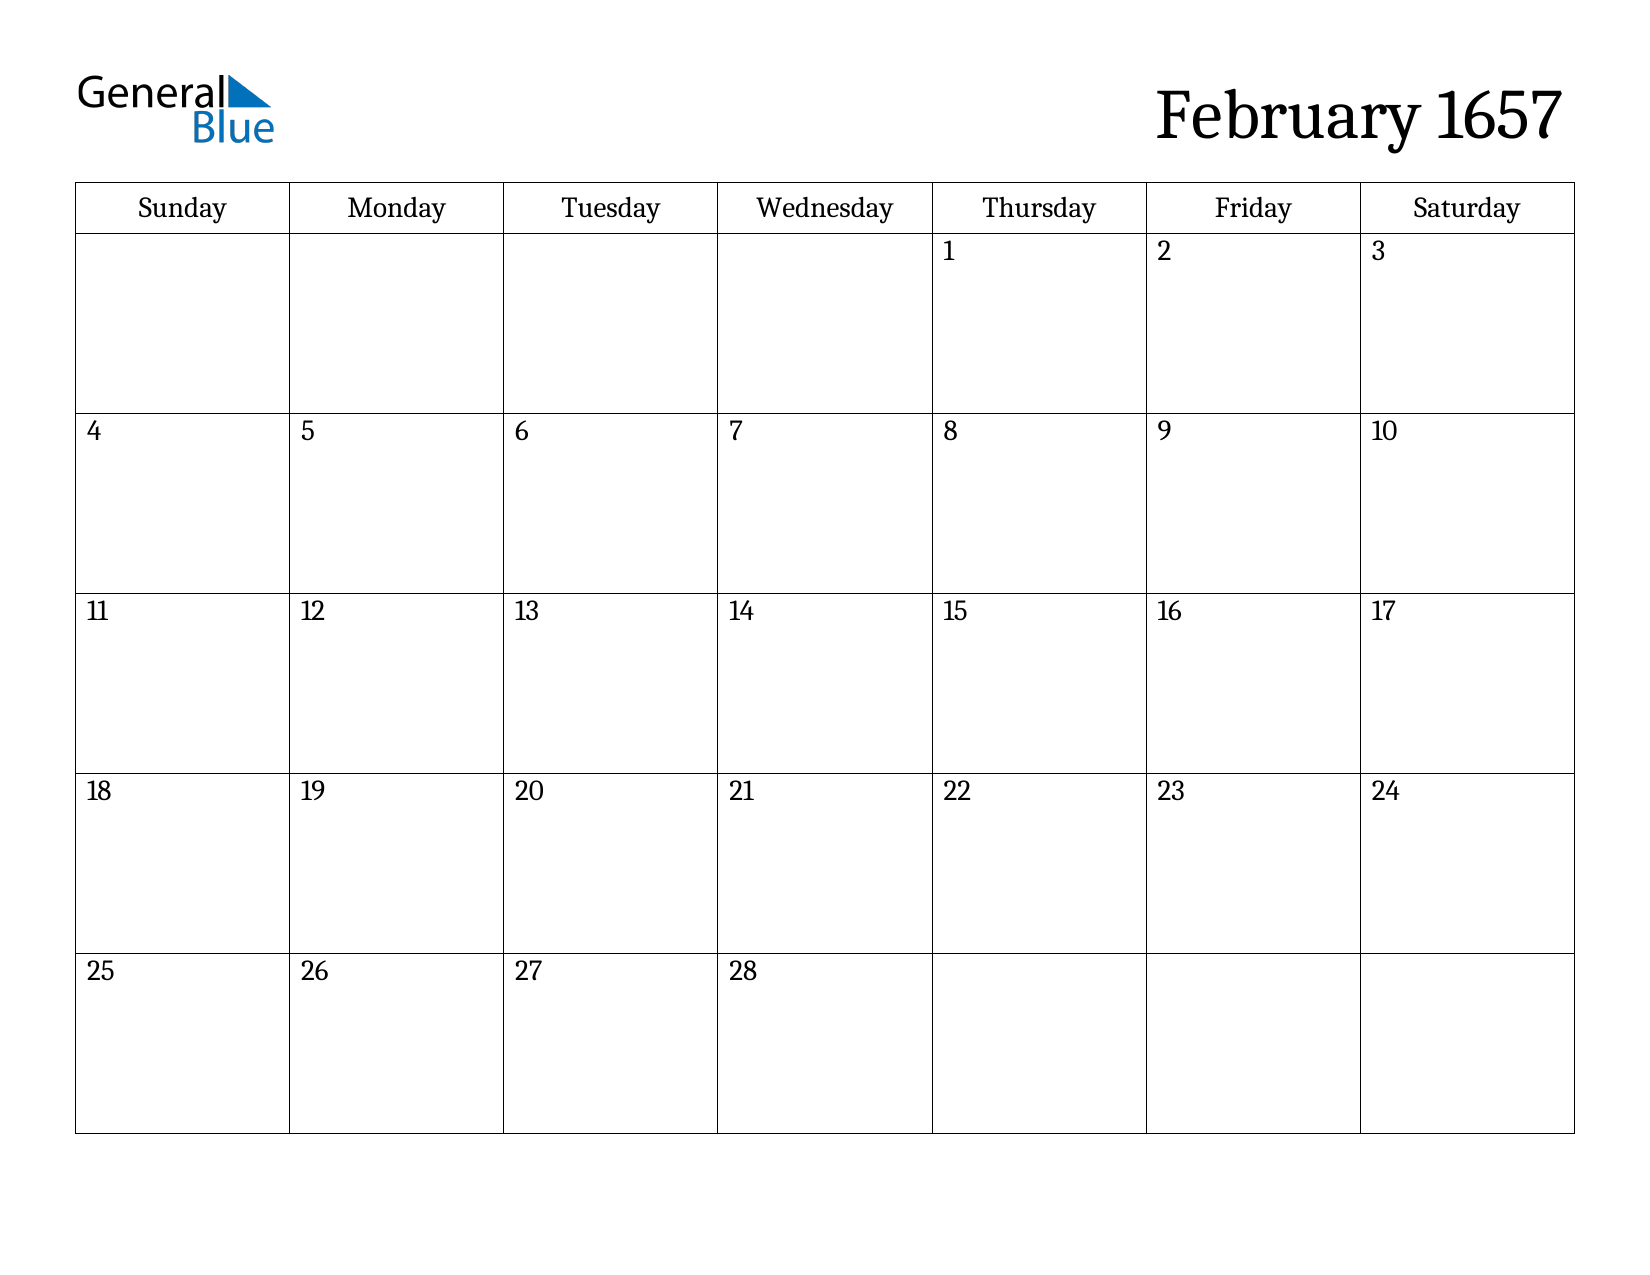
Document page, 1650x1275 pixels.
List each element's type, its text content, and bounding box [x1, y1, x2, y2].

table_cell 24 [1361, 774, 1574, 807]
table_cell 11 [76, 594, 289, 627]
table_cell 27 [504, 954, 717, 987]
table_cell 6 [504, 414, 717, 447]
table_cell [290, 448, 503, 593]
table_cell [290, 808, 503, 953]
table_cell 2 [1147, 234, 1360, 267]
table_cell [933, 448, 1146, 593]
table_cell Saturday [1361, 183, 1574, 233]
table_cell [290, 988, 503, 1133]
table_cell [290, 267, 503, 413]
table_cell [1361, 988, 1574, 1133]
table_cell [933, 627, 1146, 773]
table_cell 28 [718, 954, 932, 987]
table_cell [76, 234, 289, 267]
table_cell [718, 448, 932, 593]
table_cell [504, 808, 717, 953]
table_cell 1 [933, 234, 1146, 267]
table_cell 5 [290, 414, 503, 447]
table_cell [76, 448, 289, 593]
table_cell Thursday [933, 183, 1146, 233]
table_cell [718, 988, 932, 1133]
table_cell Wednesday [718, 183, 932, 233]
table_cell 26 [290, 954, 503, 987]
table_cell [290, 234, 503, 267]
table_cell [1147, 448, 1360, 593]
table_cell 7 [718, 414, 932, 447]
table_cell Sunday [76, 183, 289, 233]
table_cell [933, 808, 1146, 953]
table_cell [1361, 627, 1574, 773]
table_cell 3 [1361, 234, 1574, 267]
table_cell 18 [76, 774, 289, 807]
table_cell [1147, 954, 1360, 987]
table_header February 1657 [504, 75, 1574, 182]
table_header [76, 75, 503, 182]
table_cell [718, 808, 932, 953]
table_cell [1147, 808, 1360, 953]
table_cell 8 [933, 414, 1146, 447]
table_cell 23 [1147, 774, 1360, 807]
table_cell 22 [933, 774, 1146, 807]
table_cell [933, 954, 1146, 987]
table_cell 20 [504, 774, 717, 807]
table_cell [1361, 808, 1574, 953]
table_cell [76, 988, 289, 1133]
table_cell 14 [718, 594, 932, 627]
table_cell [504, 448, 717, 593]
table_cell 19 [290, 774, 503, 807]
table_cell [1147, 267, 1360, 413]
table_cell 10 [1361, 414, 1574, 447]
table_cell 13 [504, 594, 717, 627]
table_cell [76, 627, 289, 773]
table_cell 9 [1147, 414, 1360, 447]
picture [78, 75, 274, 143]
table_cell [504, 627, 717, 773]
table_cell [76, 267, 289, 413]
table_cell 16 [1147, 594, 1360, 627]
table_cell 21 [718, 774, 932, 807]
table_cell [1361, 267, 1574, 413]
table_cell [718, 267, 932, 413]
table_cell [290, 627, 503, 773]
table_cell [1361, 448, 1574, 593]
table_cell [76, 808, 289, 953]
table_cell [1147, 627, 1360, 773]
table_cell Friday [1147, 183, 1360, 233]
table_cell 17 [1361, 594, 1574, 627]
table_cell 4 [76, 414, 289, 447]
table_cell [718, 234, 932, 267]
table_cell [1147, 988, 1360, 1133]
table_cell Monday [290, 183, 503, 233]
table_cell [933, 267, 1146, 413]
table_cell [933, 988, 1146, 1133]
table_cell 15 [933, 594, 1146, 627]
table_cell [504, 267, 717, 413]
table_cell 12 [290, 594, 503, 627]
table_cell [504, 988, 717, 1133]
table_cell Tuesday [504, 183, 717, 233]
table_cell [718, 627, 932, 773]
table_cell [1361, 954, 1574, 987]
table_cell 25 [76, 954, 289, 987]
table_cell [504, 234, 717, 267]
